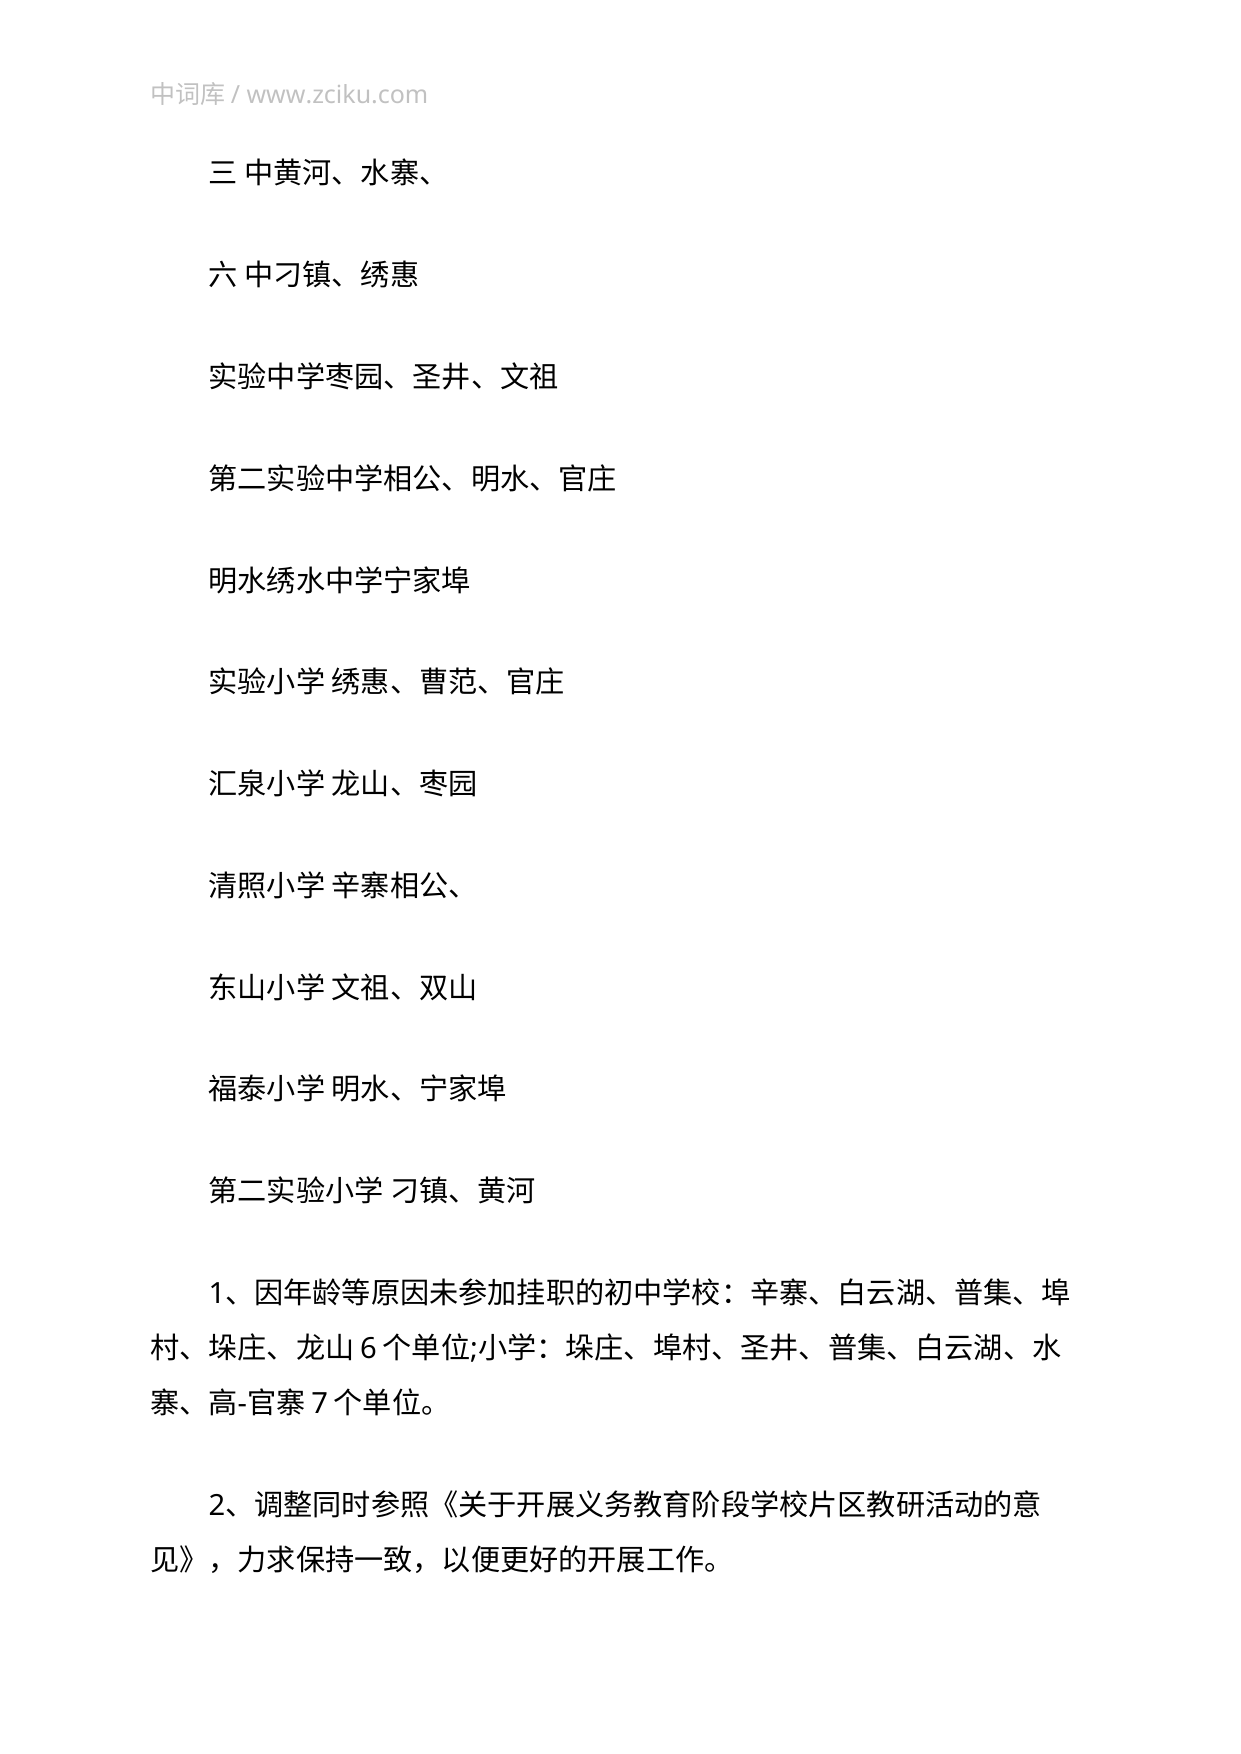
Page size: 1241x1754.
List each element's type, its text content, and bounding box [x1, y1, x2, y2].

text 福泰小学 明水、宁家埠 [150, 1066, 1090, 1108]
text 实验小学 绣惠、曹范、官庄 [150, 659, 1090, 701]
text 第二实验中学相公、明水、官庄 [150, 455, 1090, 498]
text 2、调整同时参照《关于开展义务教育阶段学校片区教研活动的意见》，力求保持一致，以便更好的开展工作。 [150, 1481, 1090, 1579]
text 实验中学枣园、圣井、文祖 [150, 353, 1090, 396]
text 六 中刁镇、绣惠 [150, 252, 1090, 294]
text 汇泉小学 龙山、枣园 [150, 761, 1090, 803]
text 清照小学 辛寨相公、 [150, 862, 1090, 905]
text 三 中黄河、水寨、 [150, 150, 1090, 192]
text 第二实验小学 刁镇、黄河 [150, 1168, 1090, 1210]
text 明水绣水中学宁家埠 [150, 557, 1090, 599]
text 东山小学 文祖、双山 [150, 964, 1090, 1006]
text 1、因年龄等原因未参加挂职的初中学校：辛寨、白云湖、普集、埠村、垛庄、龙山6个单位;小学：垛庄、埠村、圣井、普集、白云湖、水寨、高-官寨7个单位。 [150, 1269, 1090, 1422]
